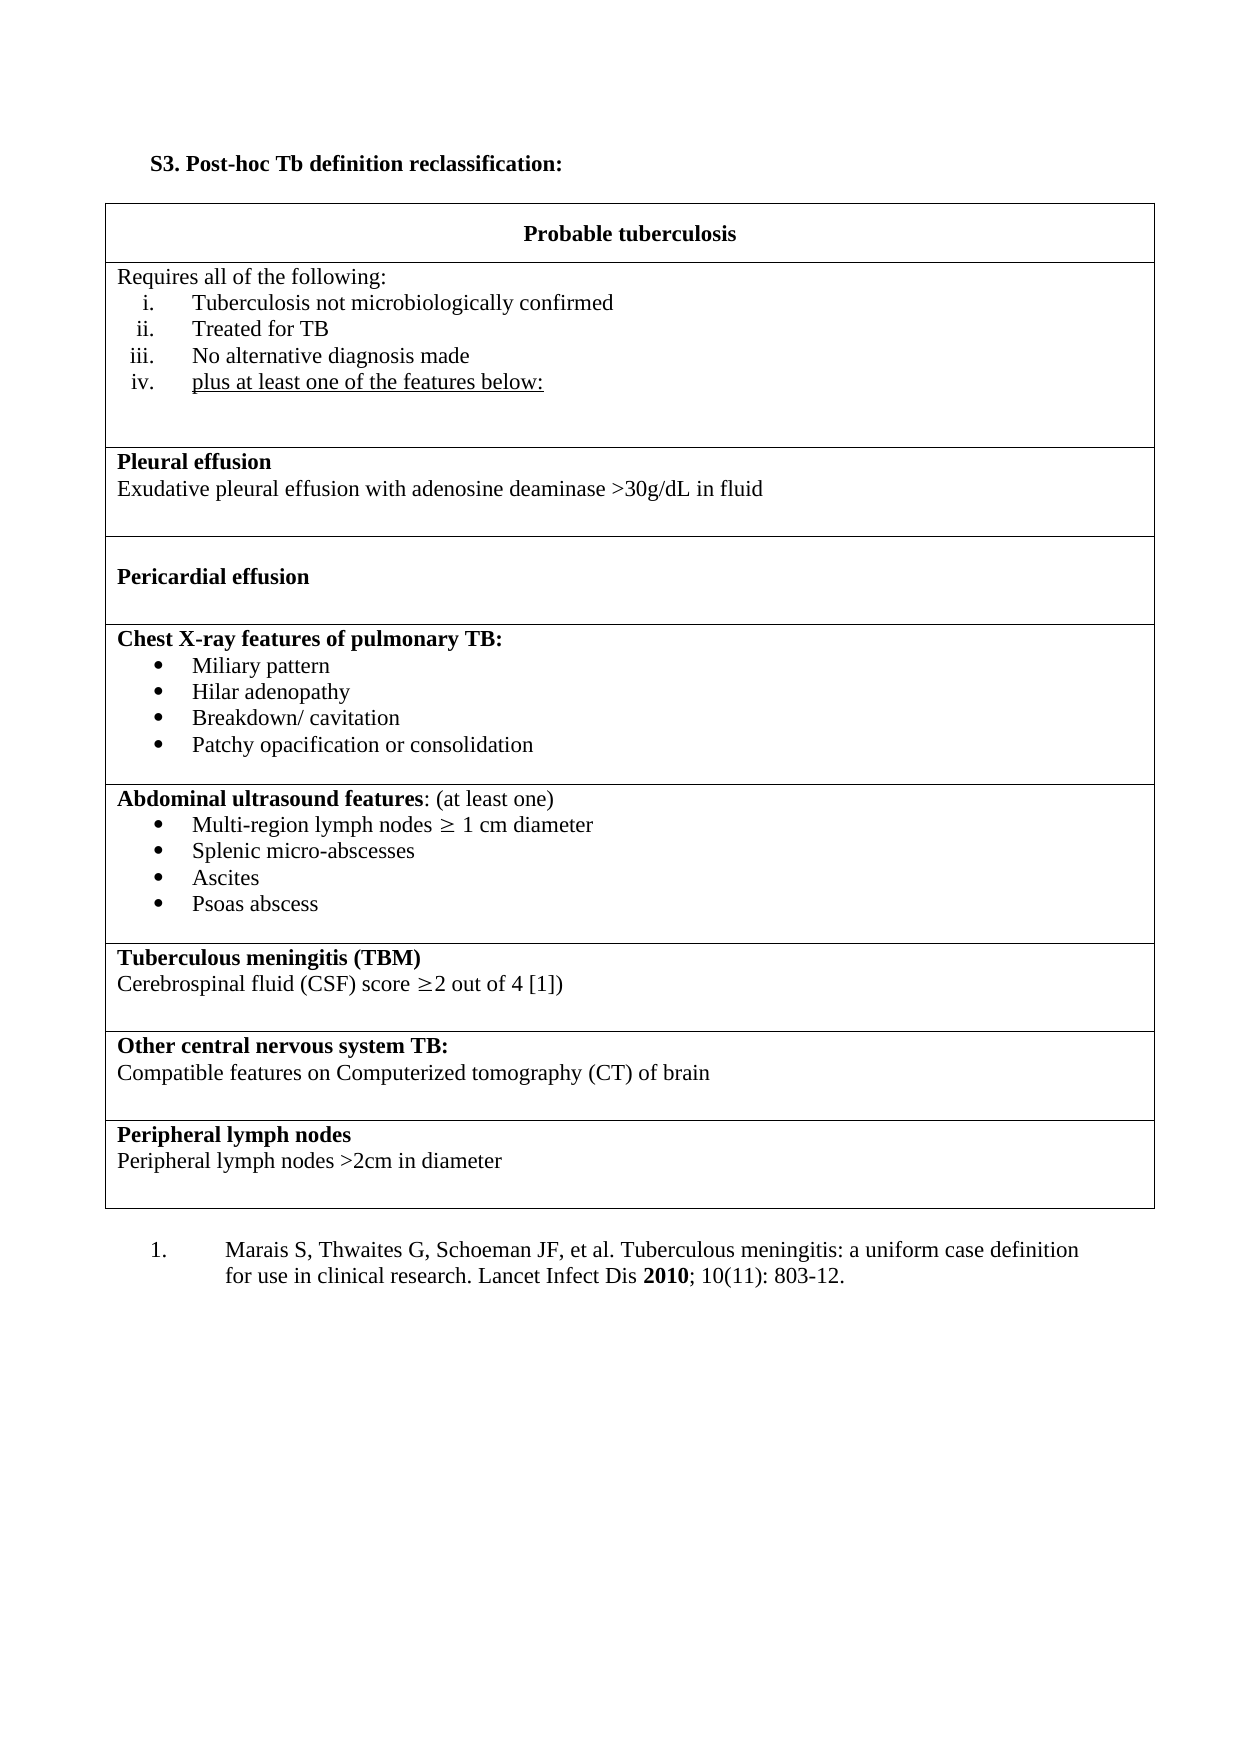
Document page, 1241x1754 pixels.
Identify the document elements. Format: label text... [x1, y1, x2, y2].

table_cell Chest X-ray features of pulmonary TB: Miliary pattern Hilar adenopathy Breakdown/ cavitation Patchy opacification or consolidation [106, 625, 1154, 783]
table_cell Other central nervous system TB: Compatible features on Computerized tomography (CT) of brain [106, 1032, 1154, 1120]
table_header Probable tuberculosis [106, 204, 1154, 262]
text S3. Post-hoc Tb definition reclassification: [150, 150, 1090, 176]
table_cell Pleural effusion Exudative pleural effusion with adenosine deaminase >30g/dL in fluid [106, 448, 1154, 536]
table_cell Requires all of the following: Tuberculosis not microbiologically confirmed Treated for TB No alternative diagnosis made plus at least one of the features below: [106, 263, 1154, 447]
table_cell Pericardial effusion [106, 537, 1154, 624]
table_cell Peripheral lymph nodes Peripheral lymph nodes >2cm in diameter [106, 1121, 1154, 1208]
table_cell Abdominal ultrasound features: (at least one) Multi-region lymph nodes 1 cm diameter Splenic micro-abscesses Ascites Psoas abscess [106, 785, 1154, 943]
table_cell Tuberculous meningitis (TBM) Cerebrospinal fluid (CSF) score 2 out of 4 [1]) [106, 944, 1154, 1031]
text 1. Marais S, Thwaites G, Schoeman JF, et al. Tuberculous meningitis: a uniform case definition for use in clinical research. Lancet Infect Dis 2010; 10(11): 803-12. [150, 1236, 1090, 1288]
